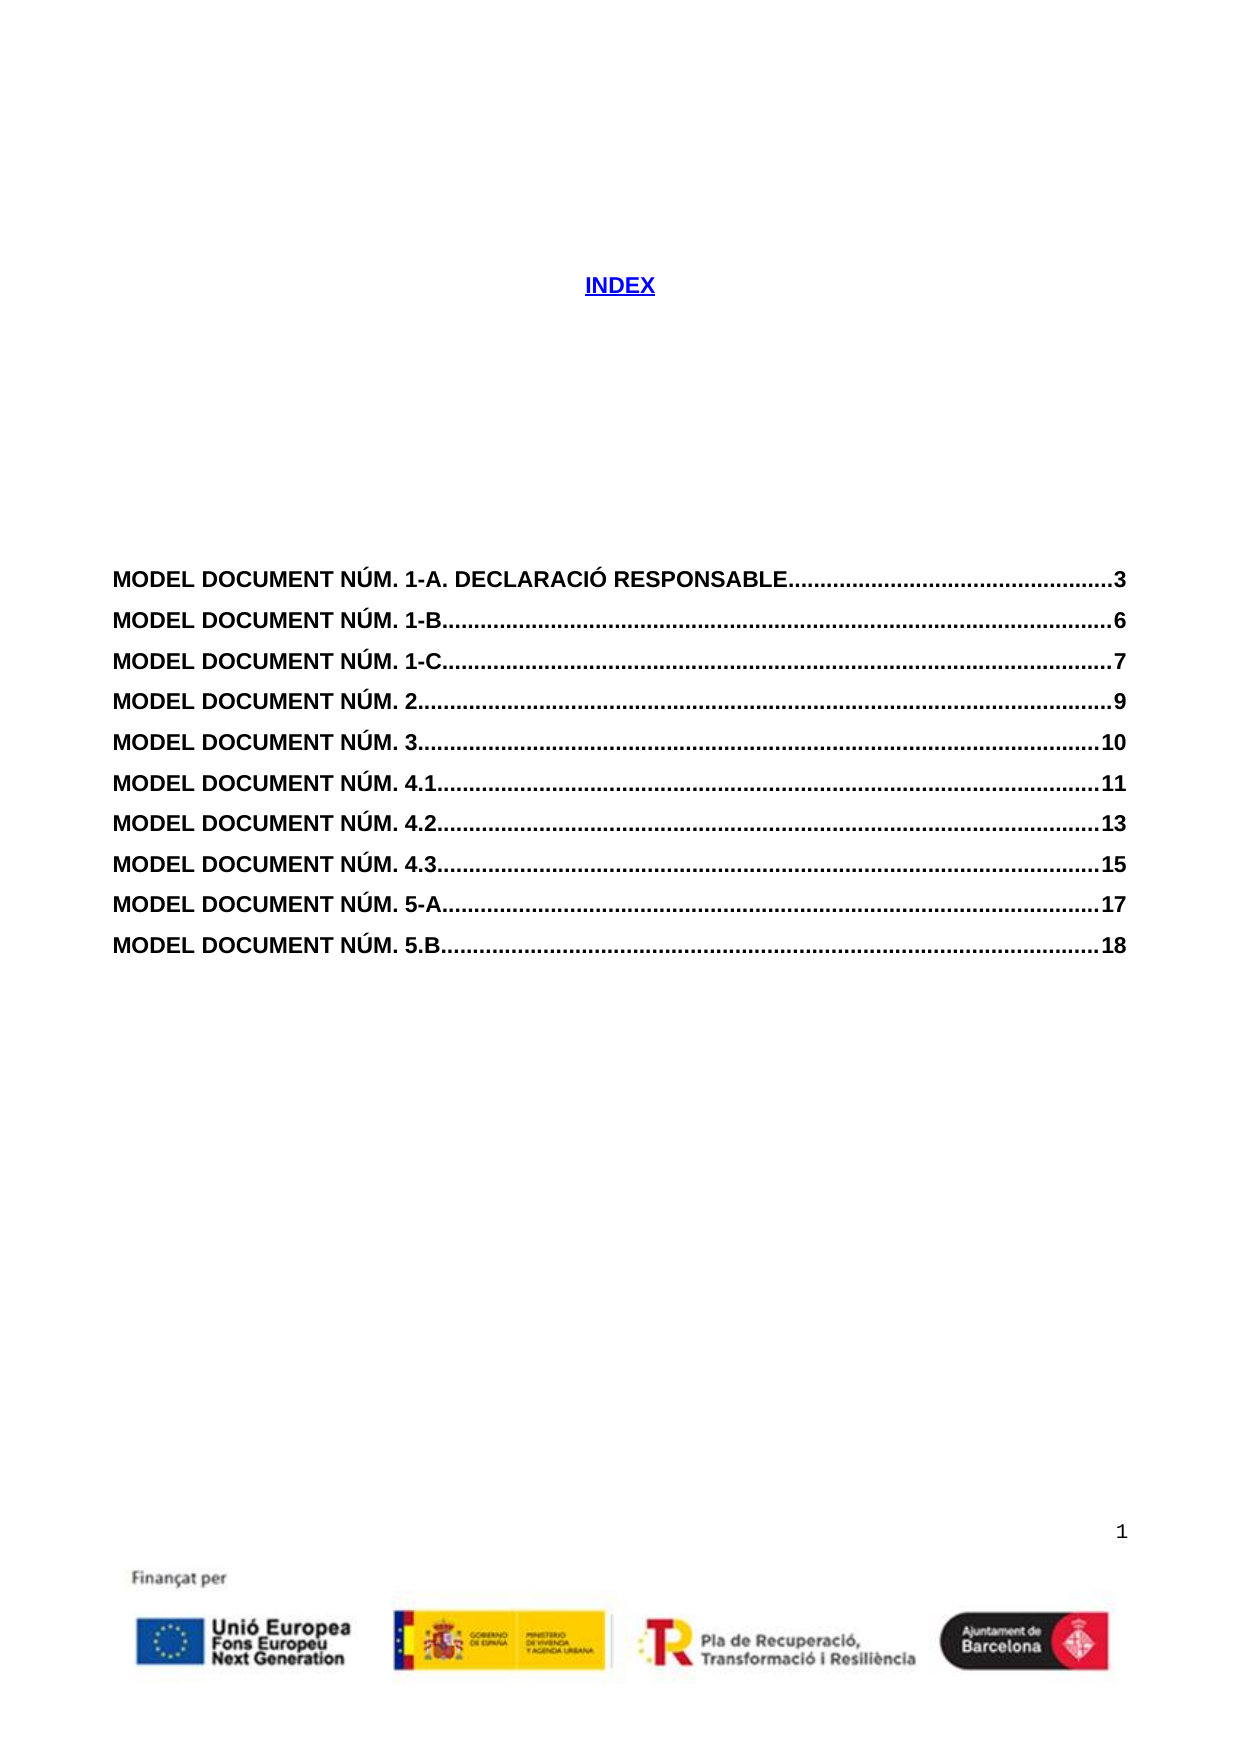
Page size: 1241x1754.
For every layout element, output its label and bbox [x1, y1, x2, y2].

picture [112, 1544, 1129, 1684]
